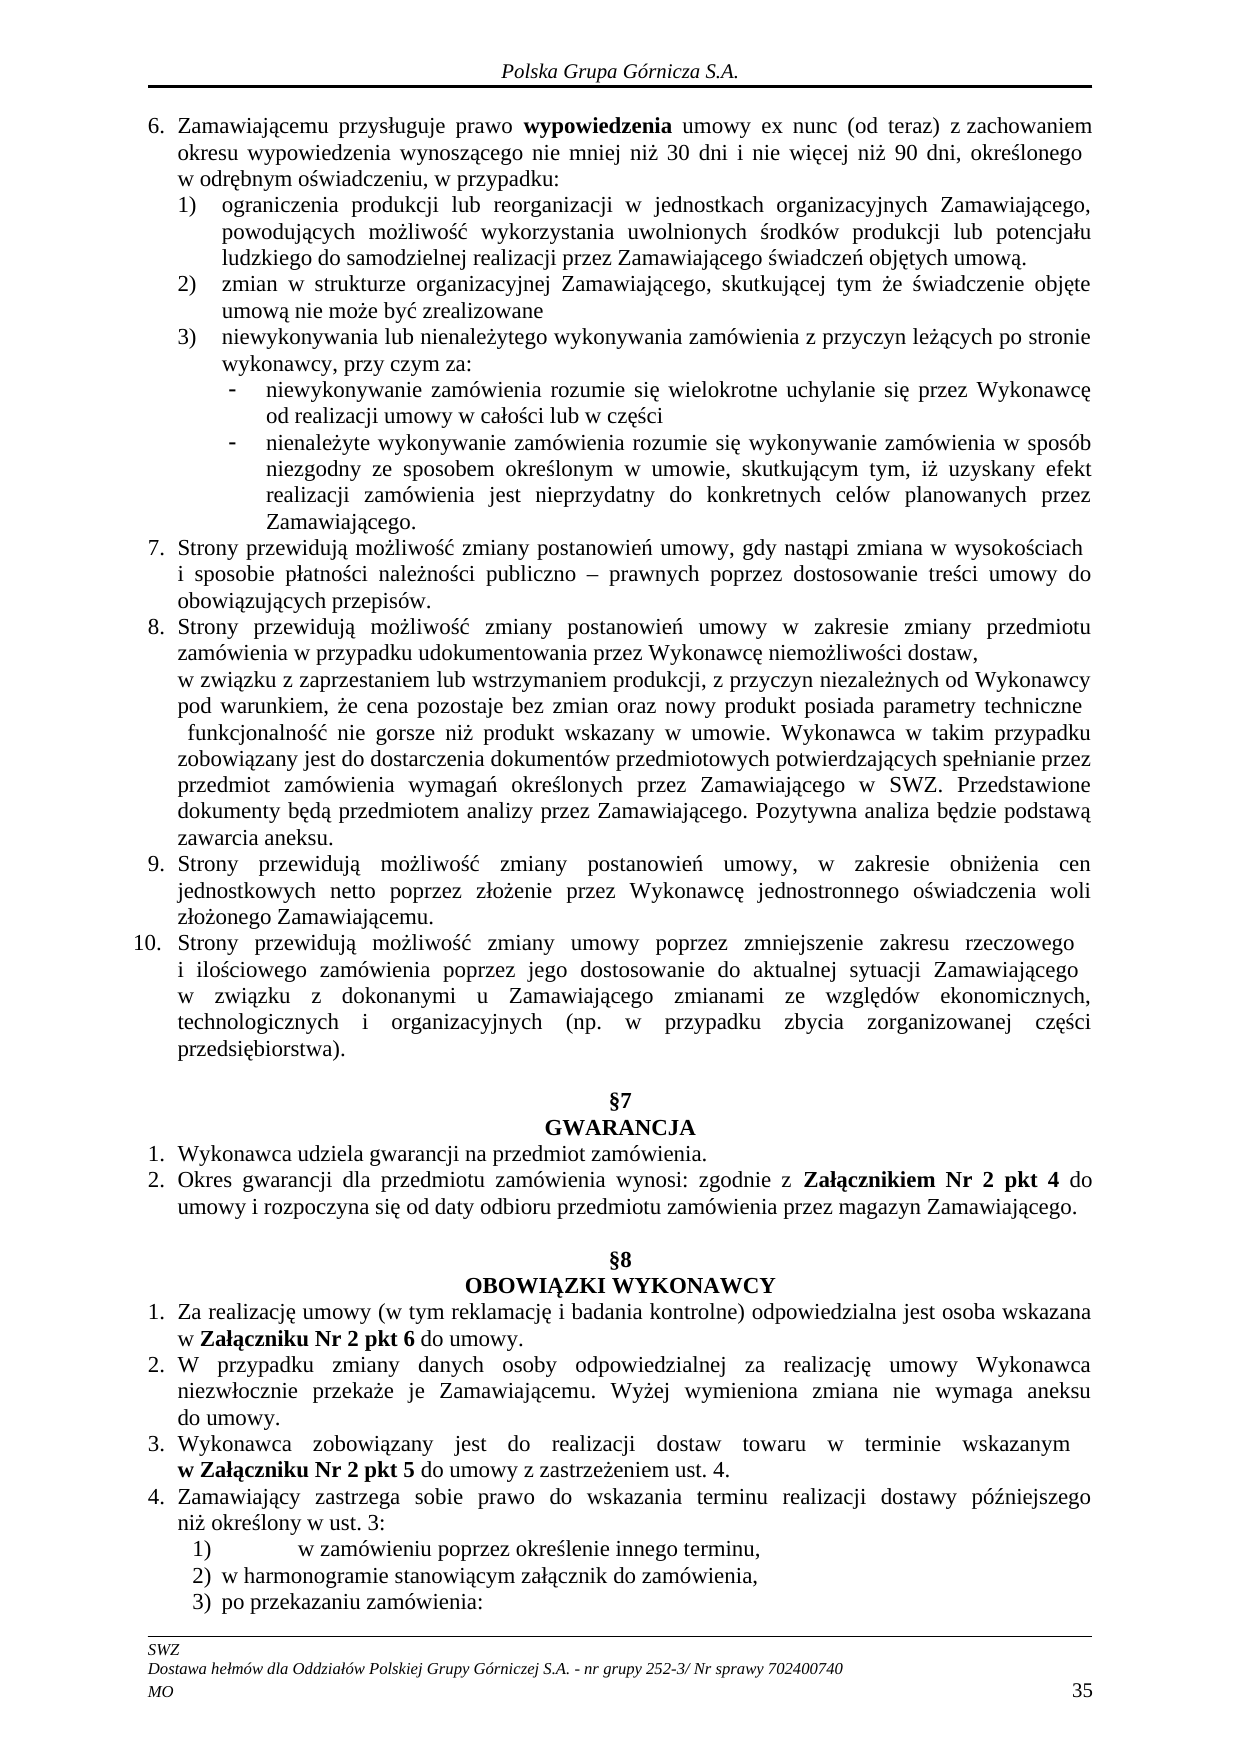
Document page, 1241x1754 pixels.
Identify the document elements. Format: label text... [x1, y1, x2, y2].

list niewykonywania lub nienależytego wykonywania zamówienia z przyczyn leżących po stronie wykonawcy, przy czym za: [177, 323, 1092, 376]
list Strony przewidują możliwość zmiany postanowień umowy, gdy nastąpi zmiana w wysokościach i sposobie płatności należności publiczno – prawnych poprzez dostosowanie treści umowy do obowiązujących przepisów. [148, 534, 1092, 613]
list ograniczenia produkcji lub reorganizacji w jednostkach organizacyjnych Zamawiającego, powodujących możliwość wykorzystania uwolnionych środków produkcji lub potencjału ludzkiego do samodzielnej realizacji przez Zamawiającego świadczeń objętych umową. [177, 191, 1092, 271]
list po przekazaniu zamówienia: [192, 1588, 1092, 1614]
text §7 [148, 1087, 1092, 1114]
list w harmonogramie stanowiącym załącznik do zamówienia, [192, 1562, 1092, 1588]
list Okres gwarancji dla przedmiotu zamówienia wynosi: zgodnie z Załącznikiem Nr 2 pkt 4 do umowy i rozpoczyna się od daty odbioru przedmiotu zamówienia przez magazyn Zamawiającego. [148, 1167, 1092, 1219]
list nienależyte wykonywanie zamówienia rozumie się wykonywanie zamówienia w sposób niezgodny ze sposobem określonym w umowie, skutkującym tym, iż uzyskany efekt realizacji zamówienia jest nieprzydatny do konkretnych celów planowanych przez Zamawiającego. [228, 429, 1092, 534]
list zmian w strukturze organizacyjnej Zamawiającego, skutkującej tym że świadczenie objęte umową nie może być zrealizowane [177, 271, 1092, 323]
list w związku z zaprzestaniem lub wstrzymaniem produkcji, z przyczyn niezależnych od Wykonawcy pod warunkiem, że cena pozostaje bez zmian oraz nowy produkt posiada parametry techniczne funkcjonalność nie gorsze niż produkt wskazany w umowie. Wykonawca w takim przypadku zobowiązany jest do dostarczenia dokumentów przedmiotowych potwierdzających spełnianie przez przedmiot zamówienia wymagań określonych przez Zamawiającego w SWZ. Przedstawione dokumenty będą przedmiotem analizy przez Zamawiającego. Pozytywna analiza będzie podstawą zawarcia aneksu. [177, 666, 1092, 850]
list Strony przewidują możliwość zmiany postanowień umowy w zakresie zmiany przedmiotu zamówienia w przypadku udokumentowania przez Wykonawcę niemożliwości dostaw, [148, 613, 1092, 666]
list W przypadku zmiany danych osoby odpowiedzialnej za realizację umowy Wykonawca niezwłocznie przekaże je Zamawiającemu. Wyżej wymieniona zmiana nie wymaga aneksu do umowy. [148, 1351, 1092, 1430]
list Strony przewidują możliwość zmiany umowy poprzez zmniejszenie zakresu rzeczowego i ilościowego zamówienia poprzez jego dostosowanie do aktualnej sytuacji Zamawiającego w związku z dokonanymi u Zamawiającego zmianami ze względów ekonomicznych, technologicznych i organizacyjnych (np. w przypadku zbycia zorganizowanej części przedsiębiorstwa). [133, 929, 1092, 1061]
list Zamawiający zastrzega sobie prawo do wskazania terminu realizacji dostawy późniejszego niż określony w ust. 3: [148, 1483, 1092, 1536]
list Za realizację umowy (w tym reklamację i badania kontrolne) odpowiedzialna jest osoba wskazana w Załączniku Nr 2 pkt 6 do umowy. [148, 1298, 1092, 1351]
text OBOWIĄZKI WYKONAWCY [148, 1272, 1092, 1298]
text GWARANCJA [148, 1114, 1092, 1140]
list Strony przewidują możliwość zmiany postanowień umowy, w zakresie obniżenia cen jednostkowych netto poprzez złożenie przez Wykonawcę jednostronnego oświadczenia woli złożonego Zamawiającemu. [148, 850, 1092, 929]
list w zamówieniu poprzez określenie innego terminu, [192, 1536, 1092, 1562]
list Zamawiającemu przysługuje prawo wypowiedzenia umowy ex nunc (od teraz) z zachowaniem okresu wypowiedzenia wynoszącego nie mniej niż 30 dni i nie więcej niż 90 dni, określonego w odrębnym oświadczeniu, w przypadku: [148, 112, 1092, 191]
text §8 [148, 1246, 1092, 1272]
list Wykonawca udziela gwarancji na przedmiot zamówienia. [148, 1140, 1092, 1167]
list niewykonywanie zamówienia rozumie się wielokrotne uchylanie się przez Wykonawcę od realizacji umowy w całości lub w części [228, 376, 1092, 429]
list Wykonawca zobowiązany jest do realizacji dostaw towaru w terminie wskazanym w Załączniku Nr 2 pkt 5 do umowy z zastrzeżeniem ust. 4. [148, 1430, 1092, 1483]
